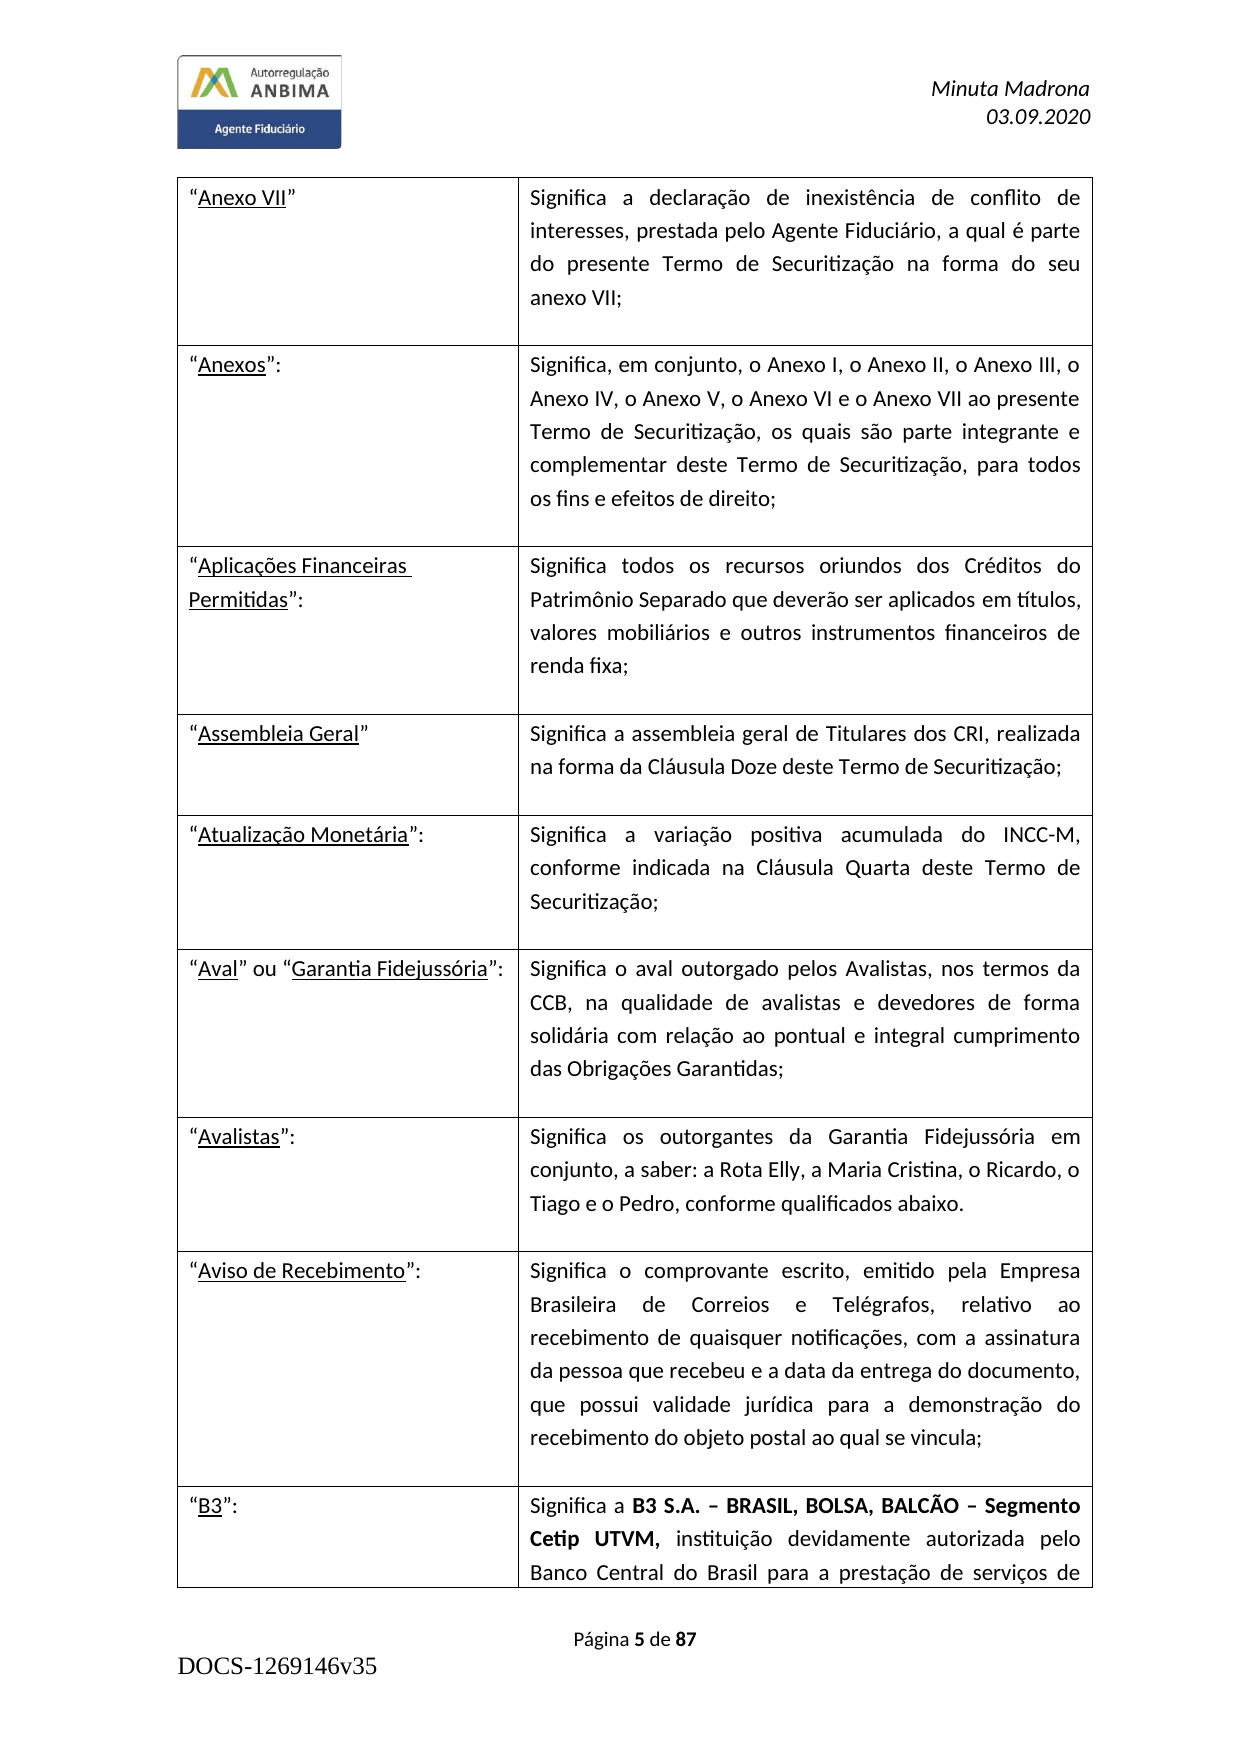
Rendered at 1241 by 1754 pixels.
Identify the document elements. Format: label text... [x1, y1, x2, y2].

table_cell “Avalistas”: [178, 1118, 518, 1251]
table_cell Significa os outorgantes da Garantia Fidejussória em conjunto, a saber: a Rota Elly, a Maria Cristina, o Ricardo, o Tiago e o Pedro, conforme qualificados abaixo. [519, 1118, 1092, 1251]
table_cell “Anexo VII” [178, 178, 518, 345]
table_cell Significa a assembleia geral de Titulares dos CRI, realizada na forma da Cláusula Doze deste Termo de Securitização; [519, 715, 1092, 815]
table_cell “B3”: [178, 1487, 518, 1587]
table_cell Significa o comprovante escrito, emitido pela Empresa Brasileira de Correios e Telégrafos, relativo ao recebimento de quaisquer notificações, com a assinatura da pessoa que recebeu e a data da entrega do documento, que possui validade jurídica para a demonstração do recebimento do objeto postal ao qual se vincula; [519, 1252, 1092, 1486]
table_cell “Atualização Monetária”: [178, 816, 518, 949]
picture [177, 55, 342, 149]
table_cell Significa a declaração de inexistência de conflito de interesses, prestada pelo Agente Fiduciário, a qual é parte do presente Termo de Securitização na forma do seu anexo VII; [519, 178, 1092, 345]
table_cell Significa, em conjunto, o Anexo I, o Anexo II, o Anexo III, o Anexo IV, o Anexo V, o Anexo VI e o Anexo VII ao presente Termo de Securitização, os quais são parte integrante e complementar deste Termo de Securitização, para todos os fins e efeitos de direito; [519, 346, 1092, 546]
table_cell Significa a variação positiva acumulada do INCC-M, conforme indicada na Cláusula Quarta deste Termo de Securitização; [519, 816, 1092, 949]
table_cell Significa o aval outorgado pelos Avalistas, nos termos da CCB, na qualidade de avalistas e devedores de forma solidária com relação ao pontual e integral cumprimento das Obrigações Garantidas; [519, 950, 1092, 1117]
table_cell “Anexos”: [178, 346, 518, 546]
table_cell “Aviso de Recebimento”: [178, 1252, 518, 1486]
table_cell “Aplicações Financeiras Permitidas”: [178, 547, 518, 714]
table_cell “Assembleia Geral” [178, 715, 518, 815]
table_cell Significa todos os recursos oriundos dos Créditos do Patrimônio Separado que deverão ser aplicados em títulos, valores mobiliários e outros instrumentos financeiros de renda fixa; [519, 547, 1092, 714]
table_cell “Aval” ou “Garantia Fidejussória”: [178, 950, 518, 1117]
